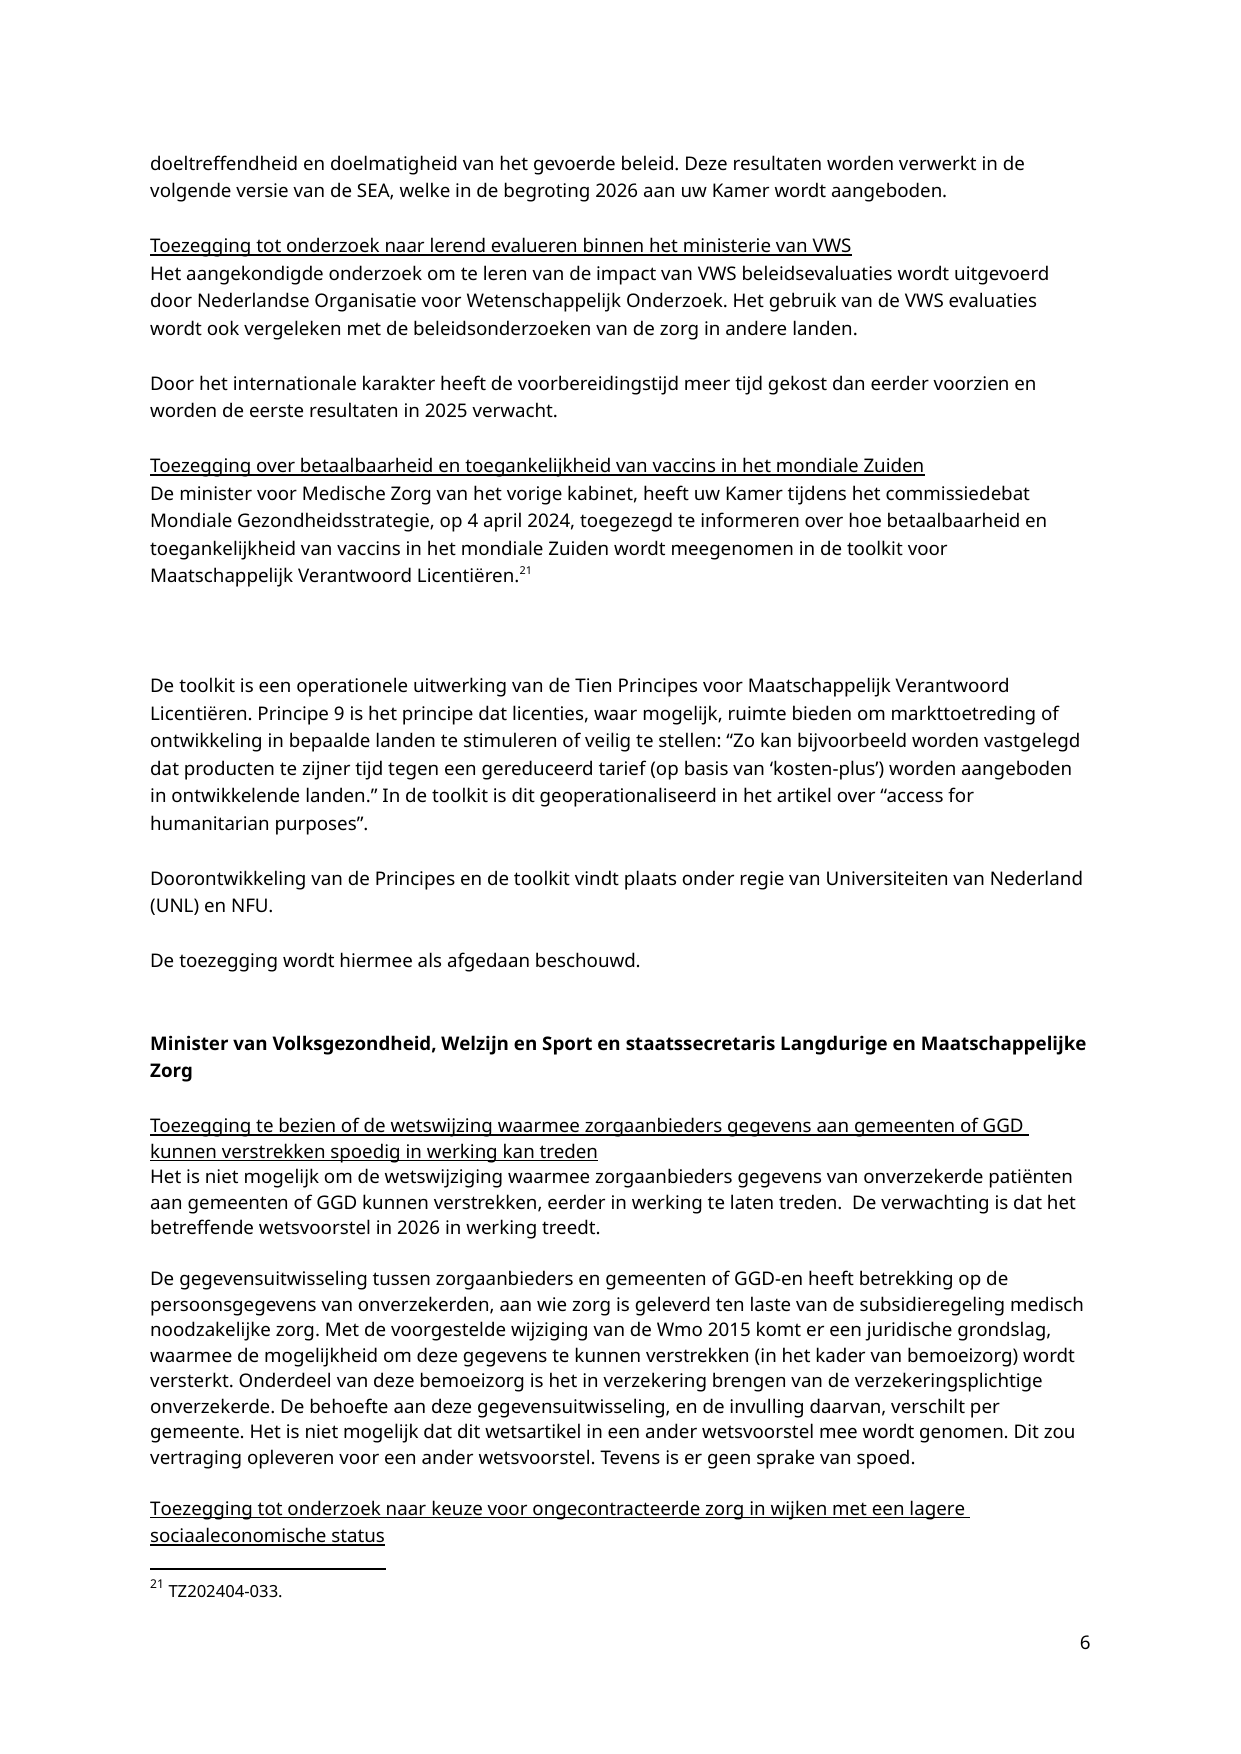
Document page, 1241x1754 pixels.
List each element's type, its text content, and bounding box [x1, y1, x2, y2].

text Het is niet mogelijk om de wetswijziging waarmee zorgaanbieders gegevens van onverzekerde patiënten aan gemeenten of GGD kunnen verstrekken, eerder in werking te laten treden. De verwachting is dat het betreffende wetsvoorstel in 2026 in werking treedt. [150, 1163, 1090, 1240]
text Door het internationale karakter heeft de voorbereidingstijd meer tijd gekost dan eerder voorzien en worden de eerste resultaten in 2025 verwacht. [150, 370, 1090, 423]
text Het aangekondigde onderzoek om te leren van de impact van VWS beleidsevaluaties wordt uitgevoerd door Nederlandse Organisatie voor Wetenschappelijk Onderzoek. Het gebruik van de VWS evaluaties wordt ook vergeleken met de beleidsonderzoeken van de zorg in andere landen. [150, 260, 1090, 341]
text Doorontwikkeling van de Principes en de toolkit vindt plaats onder regie van Universiteiten van Nederland (UNL) en NFU. [150, 865, 1090, 918]
text Toezegging te bezien of de wetswijzing waarmee zorgaanbieders gegevens aan gemeenten of GGD kunnen verstrekken spoedig in werking kan treden [150, 1112, 1090, 1163]
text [150, 150, 1090, 203]
text De gegevensuitwisseling tussen zorgaanbieders en gemeenten of GGD-en heeft betrekking op de persoonsgegevens van onverzekerden, aan wie zorg is geleverd ten laste van de subsidieregeling medisch noodzakelijke zorg. Met de voorgestelde wijziging van de Wmo 2015 komt er een juridische grondslag, waarmee de mogelijkheid om deze gegevens te kunnen verstrekken (in het kader van bemoeizorg) wordt versterkt. Onderdeel van deze bemoeizorg is het in verzekering brengen van de verzekeringsplichtige onverzekerde. De behoefte aan deze gegevensuitwisseling, en de invulling daarvan, verschilt per gemeente. Het is niet mogelijk dat dit wetsartikel in een ander wetsvoorstel mee wordt genomen. Dit zou vertraging opleveren voor een ander wetsvoorstel. Tevens is er geen sprake van spoed. [150, 1266, 1090, 1470]
text De minister voor Medische Zorg van het vorige kabinet, heeft uw Kamer tijdens het commissiedebat Mondiale Gezondheidsstrategie, op 4 april 2024, toegezegd te informeren over hoe betaalbaarheid en toegankelijkheid van vaccins in het mondiale Zuiden wordt meegenomen in de toolkit voor Maatschappelijk Verantwoord Licentiëren. [150, 480, 1090, 588]
text Toezegging over betaalbaarheid en toegankelijkheid van vaccins in het mondiale Zuiden [150, 452, 1090, 478]
text Toezegging tot onderzoek naar lerend evalueren binnen het ministerie van VWS [150, 232, 1090, 258]
text Minister van Volksgezondheid, Welzijn en Sport en staatssecretaris Langdurige en Maatschappelijke Zorg [150, 1030, 1090, 1083]
text De toezegging wordt hiermee als afgedaan beschouwd. [150, 947, 1090, 973]
text Toezegging tot onderzoek naar keuze voor ongecontracteerde zorg in wijken met een lagere sociaaleconomische status [150, 1495, 1090, 1548]
text De toolkit is een operationele uitwerking van de Tien Principes voor Maatschappelijk Verantwoord Licentiëren. Principe 9 is het principe dat licenties, waar mogelijk, ruimte bieden om markttoetreding of ontwikkeling in bepaalde landen te stimuleren of veilig te stellen: “Zo kan bijvoorbeeld worden vastgelegd dat producten te zijner tijd tegen een gereduceerd tarief (op basis van ‘kosten-plus’) worden aangeboden in ontwikkelende landen.” In de toolkit is dit geoperationaliseerd in het artikel over “access for humanitarian purposes”. [150, 672, 1090, 836]
